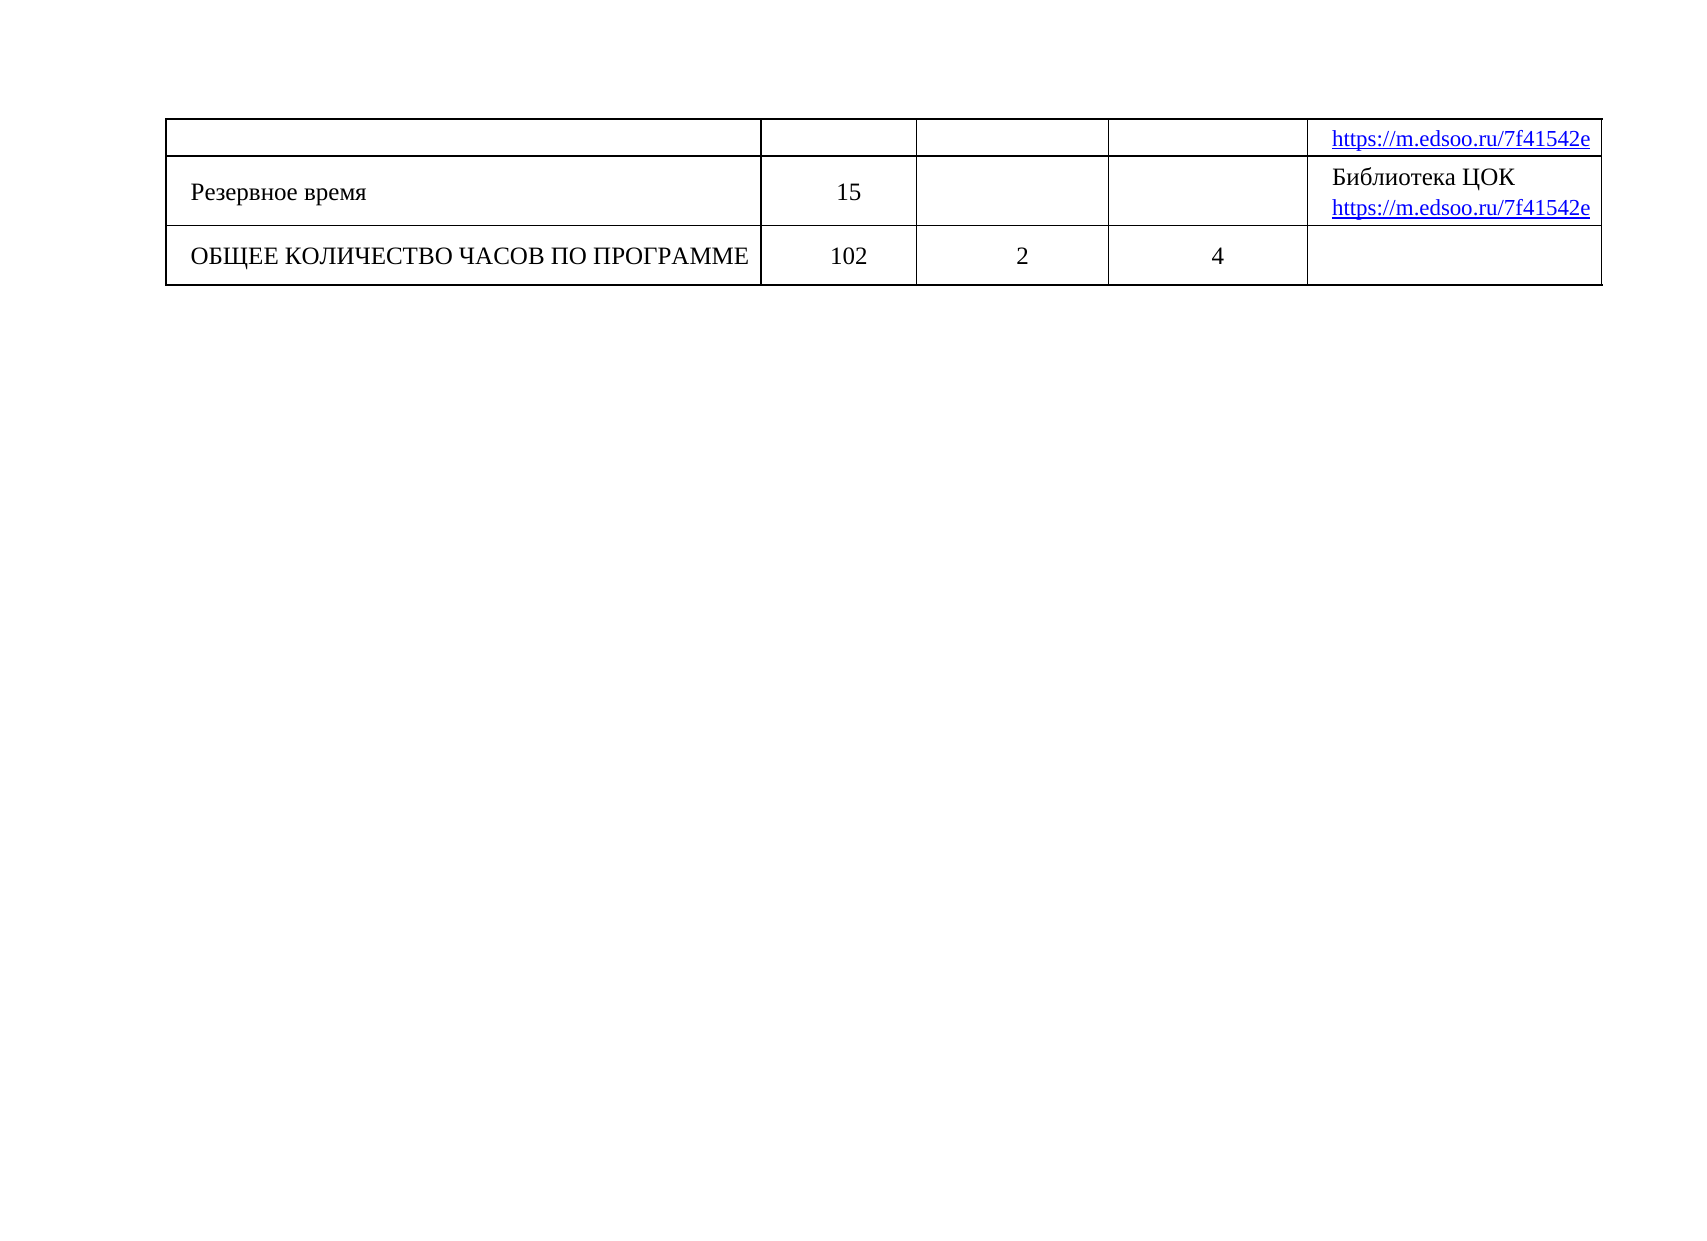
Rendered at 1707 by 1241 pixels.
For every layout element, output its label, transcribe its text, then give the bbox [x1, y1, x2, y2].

table_cell Резервное время [167, 157, 760, 225]
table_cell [1308, 157, 1601, 225]
table_cell [1109, 157, 1307, 225]
table_cell 102 [762, 226, 916, 284]
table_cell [167, 120, 760, 155]
table_cell 2 [762, 120, 916, 155]
table_cell ОБЩЕЕ КОЛИЧЕСТВО ЧАСОВ ПО ПРОГРАММЕ [167, 226, 760, 284]
table_cell [917, 157, 1108, 225]
table_cell [1109, 120, 1307, 155]
table_cell 2 [917, 120, 1108, 155]
table_cell 15 [762, 157, 916, 225]
table_cell 4 [1109, 226, 1307, 284]
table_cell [1308, 120, 1601, 155]
table_cell [1308, 226, 1601, 284]
table_cell 2 [917, 226, 1108, 284]
